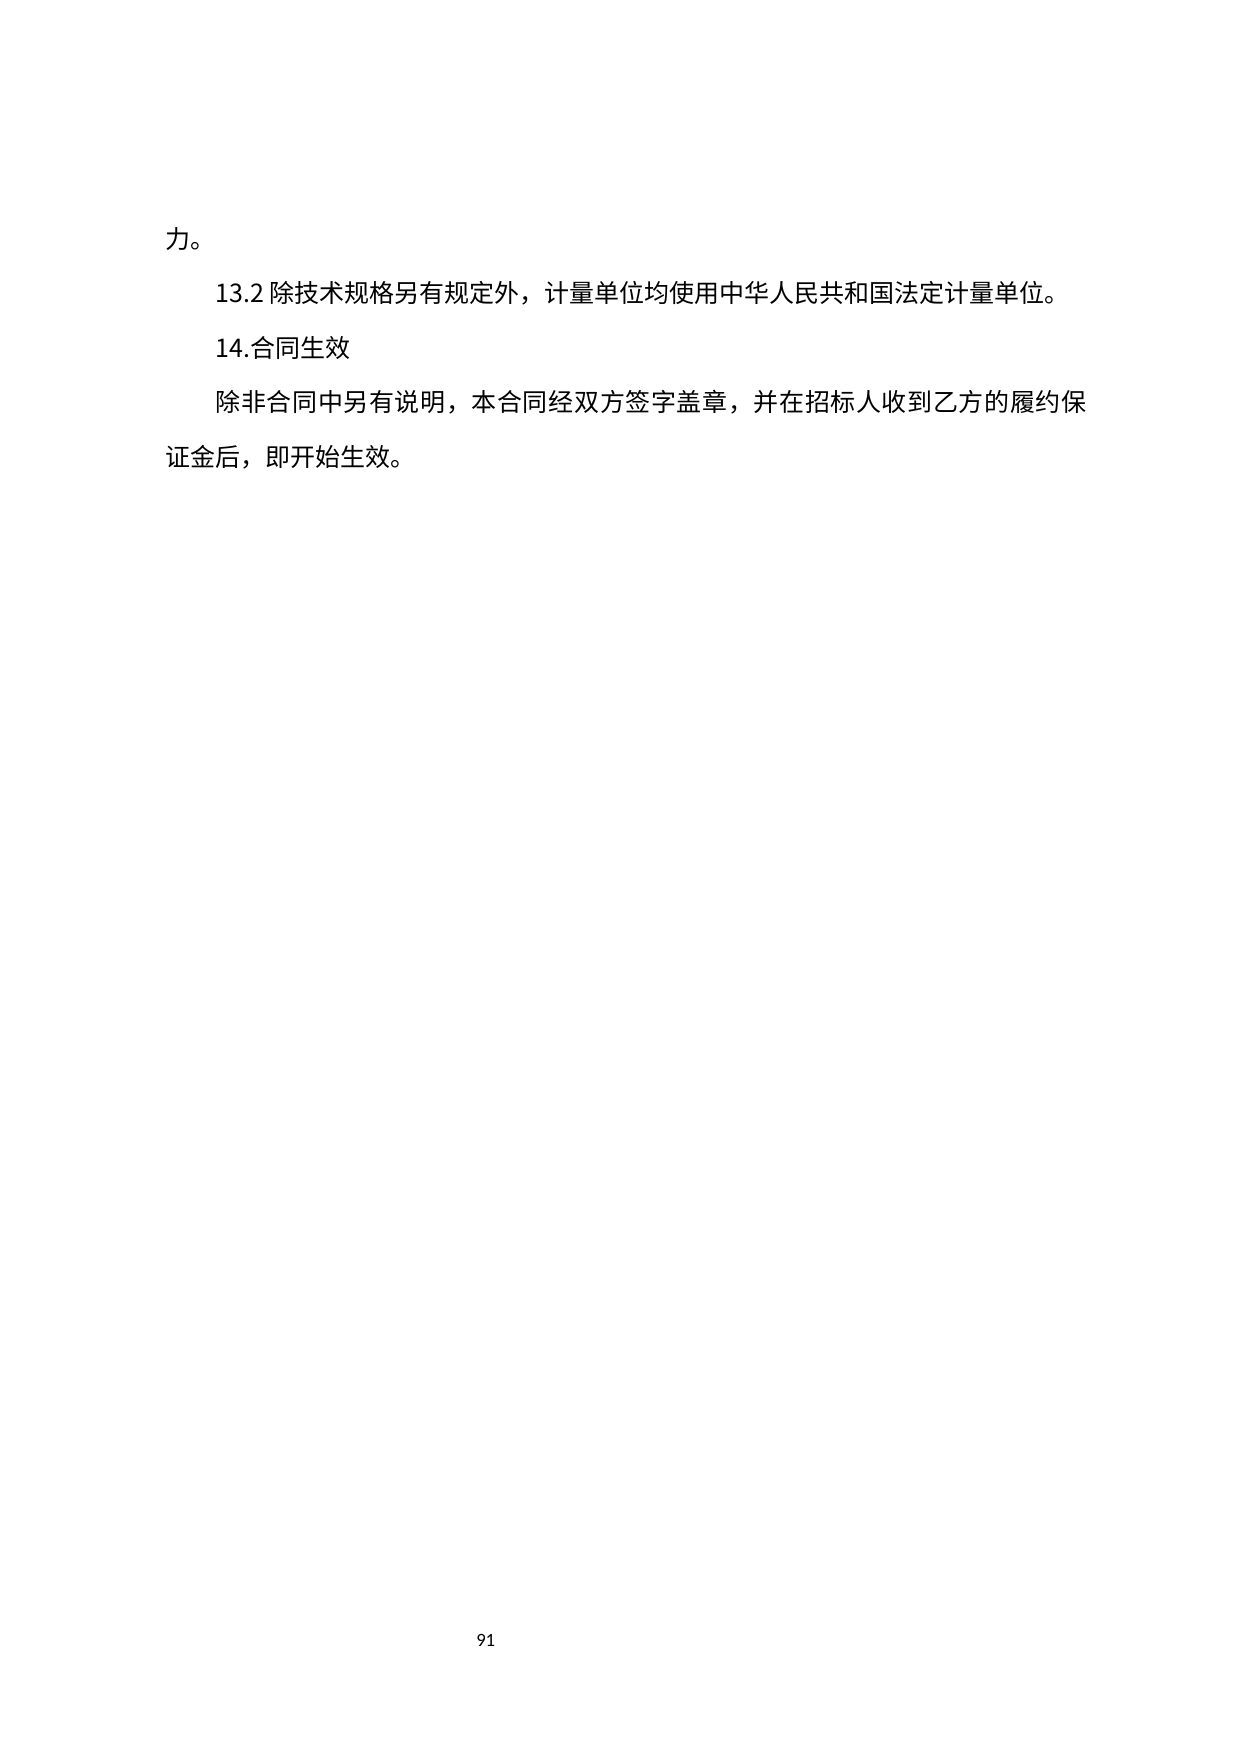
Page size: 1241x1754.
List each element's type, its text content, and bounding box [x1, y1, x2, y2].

text 14.合同生效 [165, 328, 1087, 364]
text 13.2 除技术规格另有规定外，计量单位均使用中华人民共和国法定计量单位。 [165, 274, 1087, 310]
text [165, 219, 1087, 256]
text 除非合同中另有说明，本合同经双方签字盖章，并在招标人收到乙方的履约保证金后，即开始生效。 [165, 383, 1087, 473]
